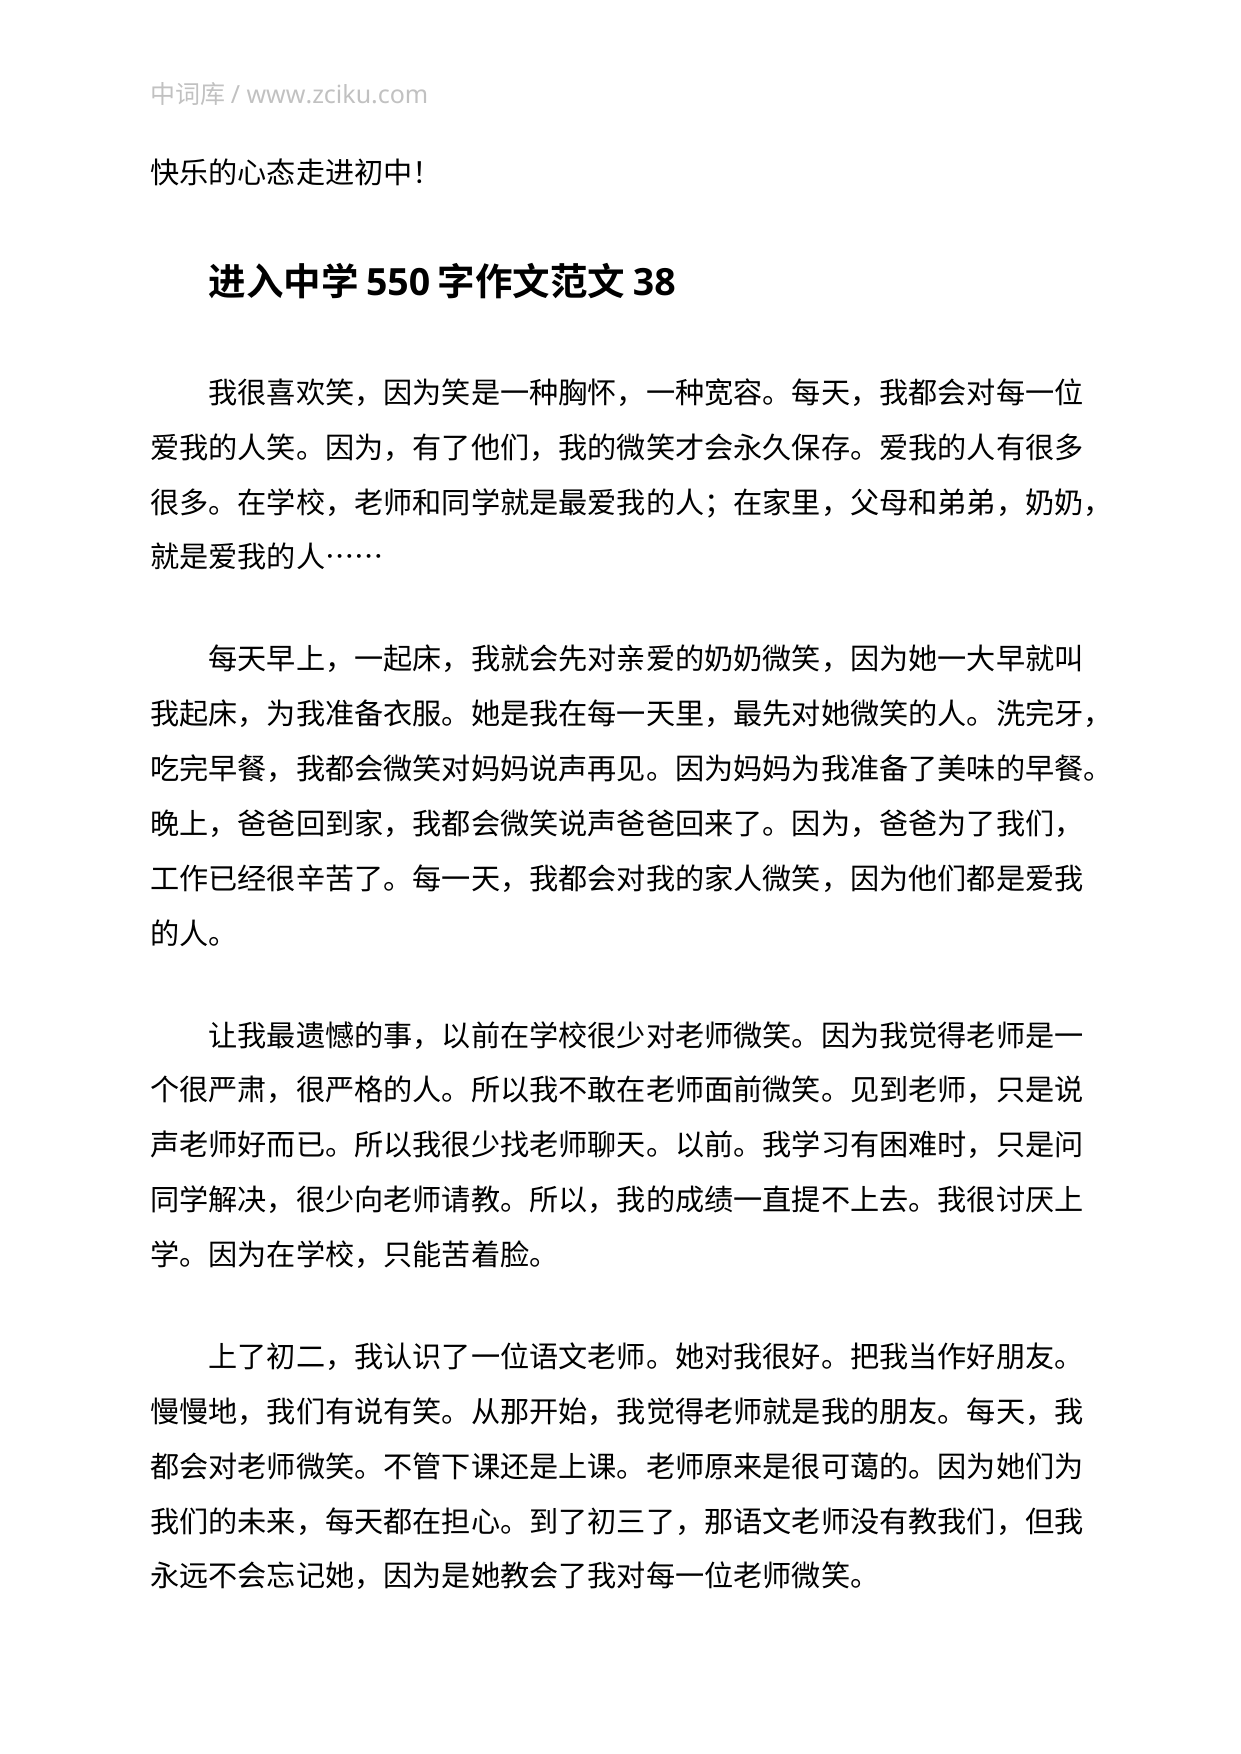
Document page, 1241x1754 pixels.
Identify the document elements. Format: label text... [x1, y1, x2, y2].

text 进入中学550字作文范文38 [150, 252, 1090, 306]
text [150, 150, 1090, 192]
text 我很喜欢笑，因为笑是一种胸怀，一种宽容。每天，我都会对每一位爱我的人笑。因为，有了他们，我的微笑才会永久保存。爱我的人有很多很多。在学校，老师和同学就是最爱我的人；在家里，父母和弟弟，奶奶，就是爱我的人…… [150, 369, 1090, 576]
text 每天早上，一起床，我就会先对亲爱的奶奶微笑，因为她一大早就叫我起床，为我准备衣服。她是我在每一天里，最先对她微笑的人。洗完牙，吃完早餐，我都会微笑对妈妈说声再见。因为妈妈为我准备了美味的早餐。晚上，爸爸回到家，我都会微笑说声爸爸回来了。因为，爸爸为了我们，工作已经很辛苦了。每一天，我都会对我的家人微笑，因为他们都是爱我的人。 [150, 636, 1090, 953]
text 上了初二，我认识了一位语文老师。她对我很好。把我当作好朋友。慢慢地，我们有说有笑。从那开始，我觉得老师就是我的朋友。每天，我都会对老师微笑。不管下课还是上课。老师原来是很可蔼的。因为她们为我们的未来，每天都在担心。到了初三了，那语文老师没有教我们，但我永远不会忘记她，因为是她教会了我对每一位老师微笑。 [150, 1333, 1090, 1595]
text 让我最遗憾的事，以前在学校很少对老师微笑。因为我觉得老师是一个很严肃，很严格的人。所以我不敢在老师面前微笑。见到老师，只是说声老师好而已。所以我很少找老师聊天。以前。我学习有困难时，只是问同学解决，很少向老师请教。所以，我的成绩一直提不上去。我很讨厌上学。因为在学校，只能苦着脸。 [150, 1012, 1090, 1274]
